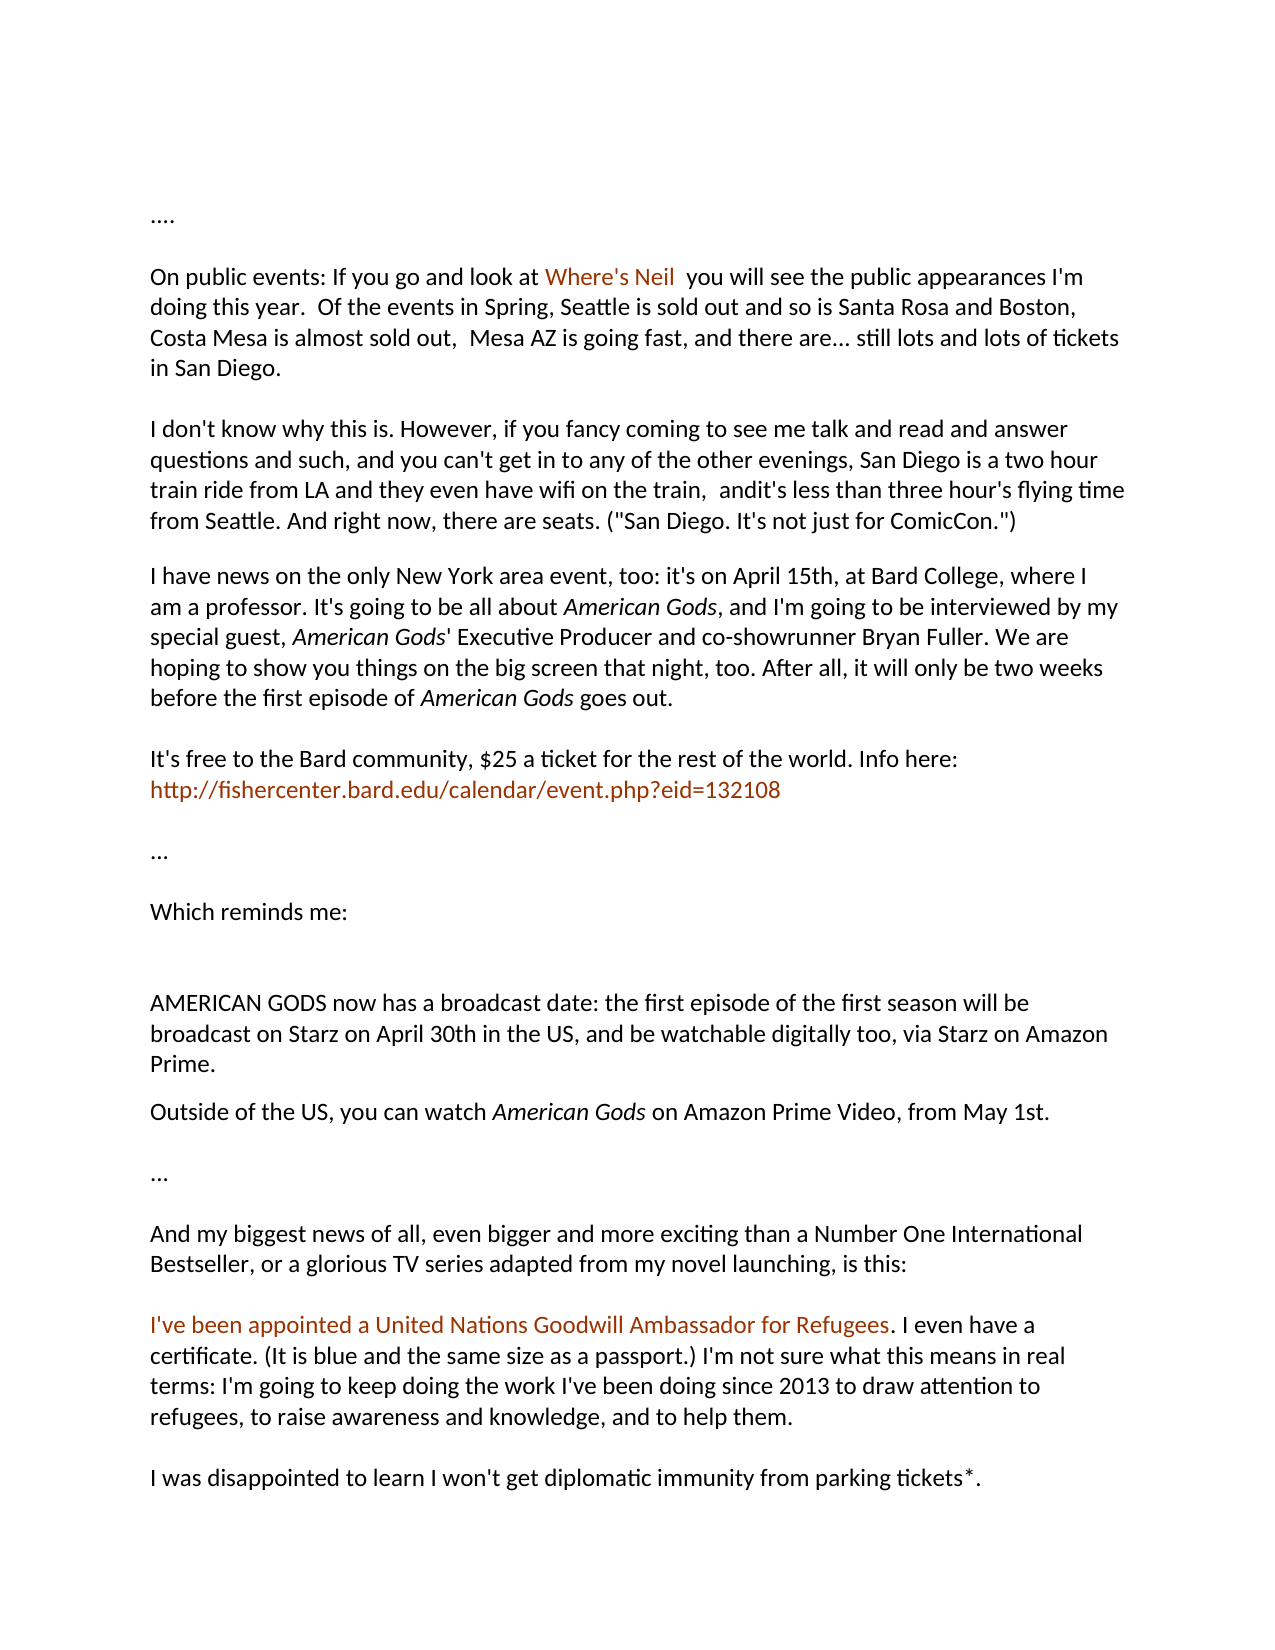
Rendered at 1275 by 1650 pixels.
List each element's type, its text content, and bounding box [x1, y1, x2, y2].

text On public events: If you go and look at Where's Neil you will see the public appearances I'm doing this year. Of the events in Spring, Seattle is sold out and so is Santa Rosa and Boston, Costa Mesa is almost sold out, Mesa AZ is going fast, and there are... still lots and lots of tickets in San Diego. I don't know why this is. However, if you fancy coming to see me talk and read and answer questions and such, and you can't get in to any of the other evenings, San Diego is a two hour train ride from LA and they even have wifi on the train, andit's less than three hour's flying time from Seattle. And right now, there are seats. ("San Diego. It's not just for ComicCon.") [150, 230, 1125, 535]
text I have news on the only New York area event, too: it's on April 15th, at Bard College, where I am a professor. It's going to be all about American Gods, and I'm going to be interviewed by my special guest, American Gods' Executive Producer and co-showrunner Bryan Fuller. We are hoping to show you things on the big screen that night, too. After all, it will only be two weeks before the first episode of American Gods goes out. It's free to the Bard community, $25 a ticket for the rest of the world. Info here: http://fishercenter.bard.edu/calendar/event.php?eid=132108 [150, 560, 1125, 804]
text ... [150, 835, 1125, 866]
text Outside of the US, you can watch American Gods on Amazon Prime Video, from May 1st. ... [150, 1096, 1125, 1187]
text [150, 1218, 1125, 1493]
text Which reminds me: AMERICAN GODS now has a broadcast date: the first episode of the first season will be broadcast on Starz on April 30th in the US, and be watchable digitally too, via Starz on Amazon Prime. [150, 866, 1125, 1079]
text .... [150, 199, 1125, 230]
